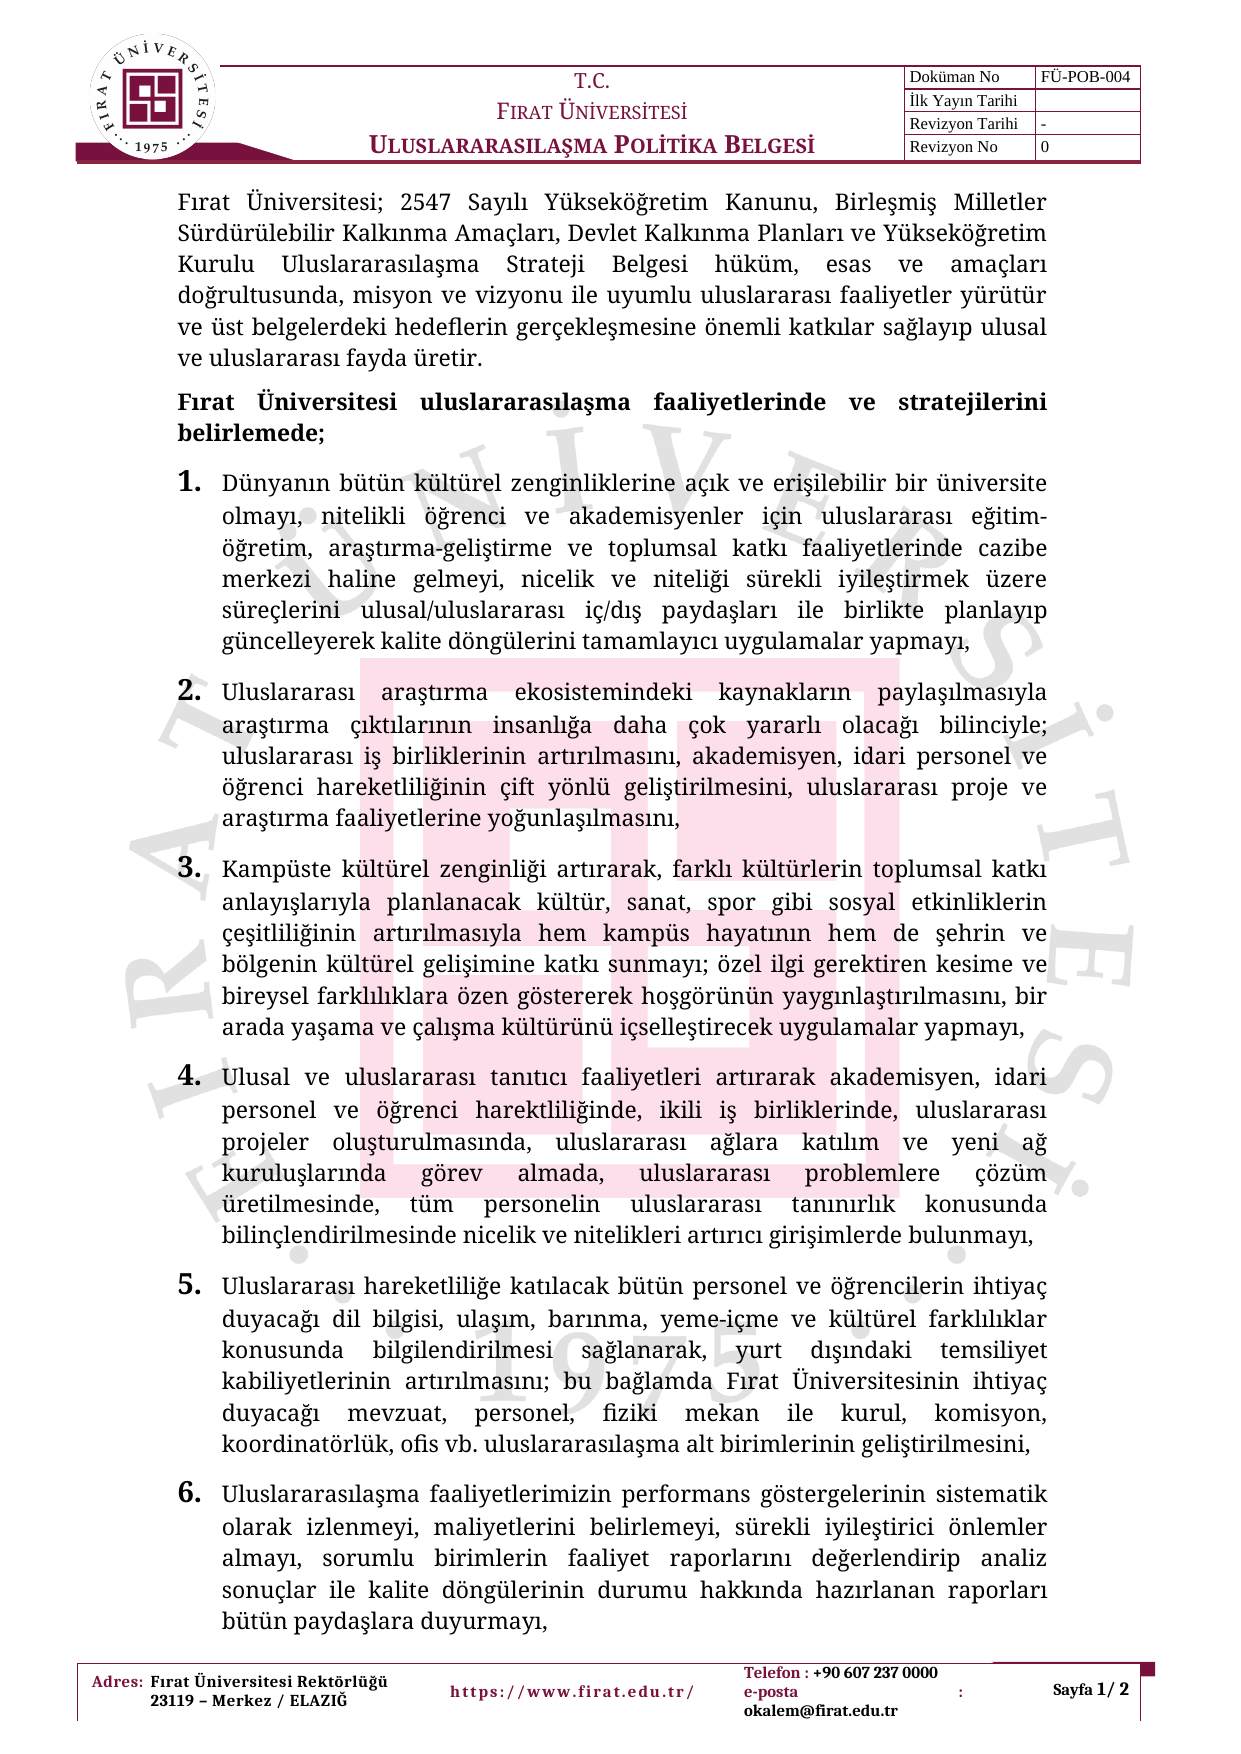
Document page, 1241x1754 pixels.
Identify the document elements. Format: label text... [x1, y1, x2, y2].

list Ulusal ve uluslararası tanıtıcı faaliyetleri artırarak akademisyen, idari personel ve öğrenci harektliliğinde, ikili iş birliklerinde, uluslararası projeler oluşturulmasında, uluslararası ağlara katılım ve yeni ağ kuruluşlarında görev almada, uluslararası problemlere çözüm üretilmesinde, tüm personelin uluslararası tanınırlık konusunda bilinçlendirilmesinde nicelik ve nitelikleri artırıcı girişimlerde bulunmayı, [177, 1054, 1048, 1251]
picture [87, 32, 218, 160]
list Uluslararası hareketliliğe katılacak bütün personel ve öğrencilerin ihtiyaç duyacağı dil bilgisi, ulaşım, barınma, yeme-içme ve kültürel farklılıklar konusunda bilgilendirilmesi sağlanarak, yurt dışındaki temsiliyet kabiliyetlerinin artırılmasını; bu bağlamda Fırat Üniversitesinin ihtiyaç duyacağı mevzuat, personel, fiziki mekan ile kurul, komisyon, koordinatörlük, ofis vb. uluslararasılaşma alt birimlerinin geliştirilmesini, [177, 1263, 1048, 1459]
text Fırat Üniversitesi uluslararasılaşma faaliyetlerinde ve stratejilerini belirlemede; [177, 386, 1048, 448]
list Uluslararasılaşma faaliyetlerimizin performans göstergelerinin sistematik olarak izlenmeyi, maliyetlerini belirlemeyi, sürekli iyileştirici önlemler almayı, sorumlu birimlerin faaliyet raporlarını değerlendirip analiz sonuçlar ile kalite döngülerinin durumu hakkında hazırlanan raporları bütün paydaşlara duyurmayı, [177, 1471, 1048, 1636]
list Uluslararası araştırma ekosistemindeki kaynakların paylaşılmasıyla araştırma çıktılarının insanlığa daha çok yararlı olacağı bilinciyle; uluslararası iş birliklerinin artırılmasını, akademisyen, idari personel ve öğrenci hareketliliğinin çift yönlü geliştirilmesini, uluslararası proje ve araştırma faaliyetlerine yoğunlaşılmasını, [177, 669, 1048, 834]
list Dünyanın bütün kültürel zenginliklerine açık ve erişilebilir bir üniversite olmayı, nitelikli öğrenci ve akademisyenler için uluslararası eğitim-öğretim, araştırma-geliştirme ve toplumsal katkı faaliyetlerinde cazibe merkezi haline gelmeyi, nicelik ve niteliği sürekli iyileştirmek üzere süreçlerini ulusal/uluslararası iç/dış paydaşları ile birlikte planlayıp güncelleyerek kalite döngülerini tamamlayıcı uygulamalar yapmayı, [177, 461, 1048, 656]
list Kampüste kültürel zenginliği artırarak, farklı kültürlerin toplumsal katkı anlayışlarıyla planlanacak kültür, sanat, spor gibi sosyal etkinliklerin çeşitliliğinin artırılmasıyla hem kampüs hayatının hem de şehrin ve bölgenin kültürel gelişimine katkı sunmayı; özel ilgi gerektiren kesime ve bireysel farklılıklara özen göstererek hoşgörünün yaygınlaştırılmasını, bir arada yaşama ve çalışma kültürünü içselleştirecek uygulamalar yapmayı, [177, 846, 1048, 1042]
text Fırat Üniversitesi; 2547 Sayılı Yükseköğretim Kanunu, Birleşmiş Milletler Sürdürülebilir Kalkınma Amaçları, Devlet Kalkınma Planları ve Yükseköğretim Kurulu Uluslararasılaşma Strateji Belgesi hüküm, esas ve amaçları doğrultusunda, misyon ve vizyonu ile uyumlu uluslararası faaliyetler yürütür ve üst belgelerdeki hedeflerin gerçekleşmesine önemli katkılar sağlayıp ulusal ve uluslararası fayda üretir. [177, 186, 1048, 373]
